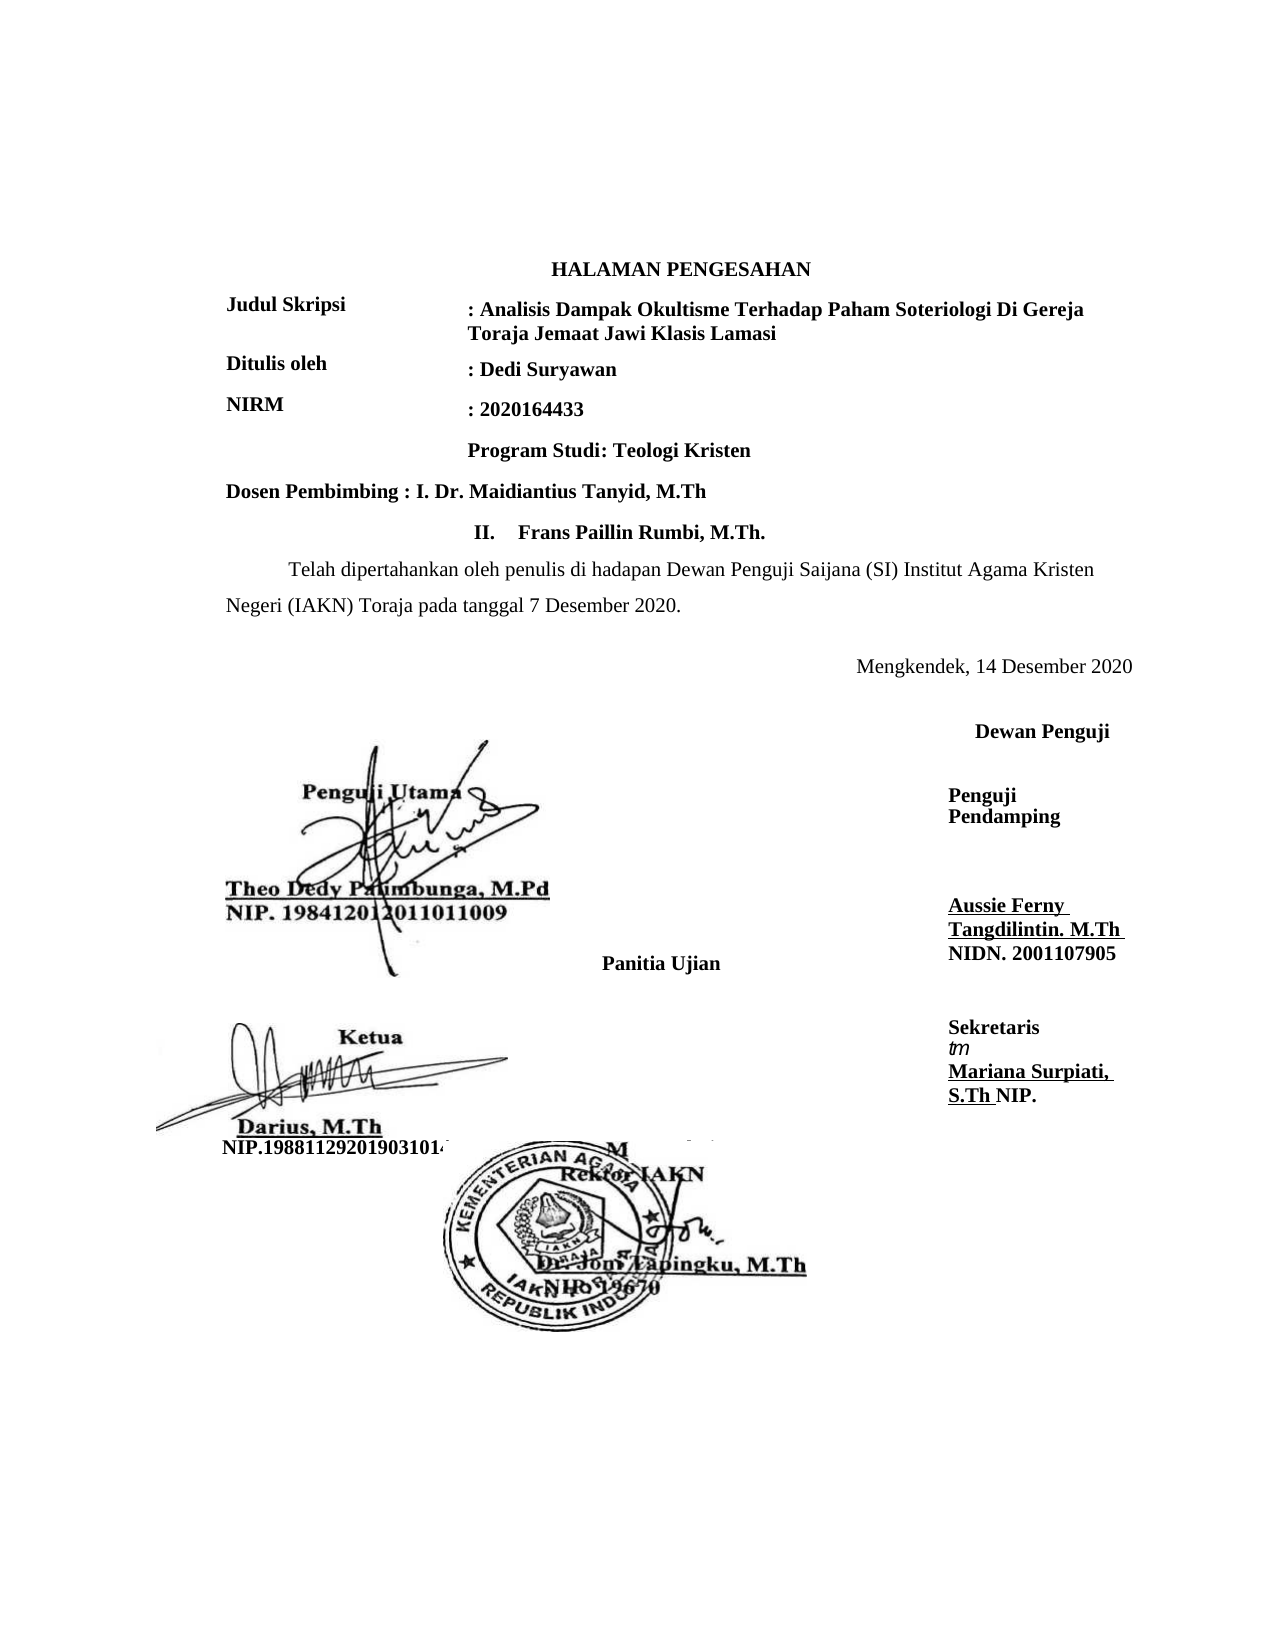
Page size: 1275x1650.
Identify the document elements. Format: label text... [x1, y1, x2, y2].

text Telah dipertahankan oleh penulis di hadapan Dewan Penguji Saijana (SI) Institut Agama Kristen Negeri (IAKN) Toraja pada tanggal 7 Desember 2020. [226, 547, 1133, 619]
text Sekretaris [226, 1018, 1133, 1039]
text Mengkendek, 14 Desember 2020 [226, 657, 1133, 677]
text Dewan Penguji [230, 721, 1133, 742]
picture [443, 1141, 807, 1332]
picture [156, 1023, 508, 1138]
text Program Studi : Teologi Kristen [226, 424, 1133, 465]
text Mariana Surpiati, S.Th NIP. 198203022009122005 [226, 1060, 1133, 1108]
text Aussie Ferny Tangdilintin. M.Th NIDN. 2001107905 [226, 894, 1133, 966]
text Dosen Pembimbing : I. Dr. Maidiantius Tanyid, M.Th [226, 465, 1133, 506]
text : Analisis Dampak Okultisme Terhadap Paham Soteriologi Di Gereja Toraja Jemaat Jawi Klasis Lamasi [226, 297, 1133, 345]
text HALAMAN PENGESAHAN [230, 260, 1133, 281]
text : Dedi Suryawan [226, 360, 1133, 381]
text tm [226, 1039, 1133, 1060]
text : 2020164433 [226, 400, 1133, 421]
picture [225, 739, 550, 978]
list Frans Paillin Rumbi, M.Th. [473, 506, 1133, 547]
text Penguji Pendamping [226, 786, 1133, 827]
